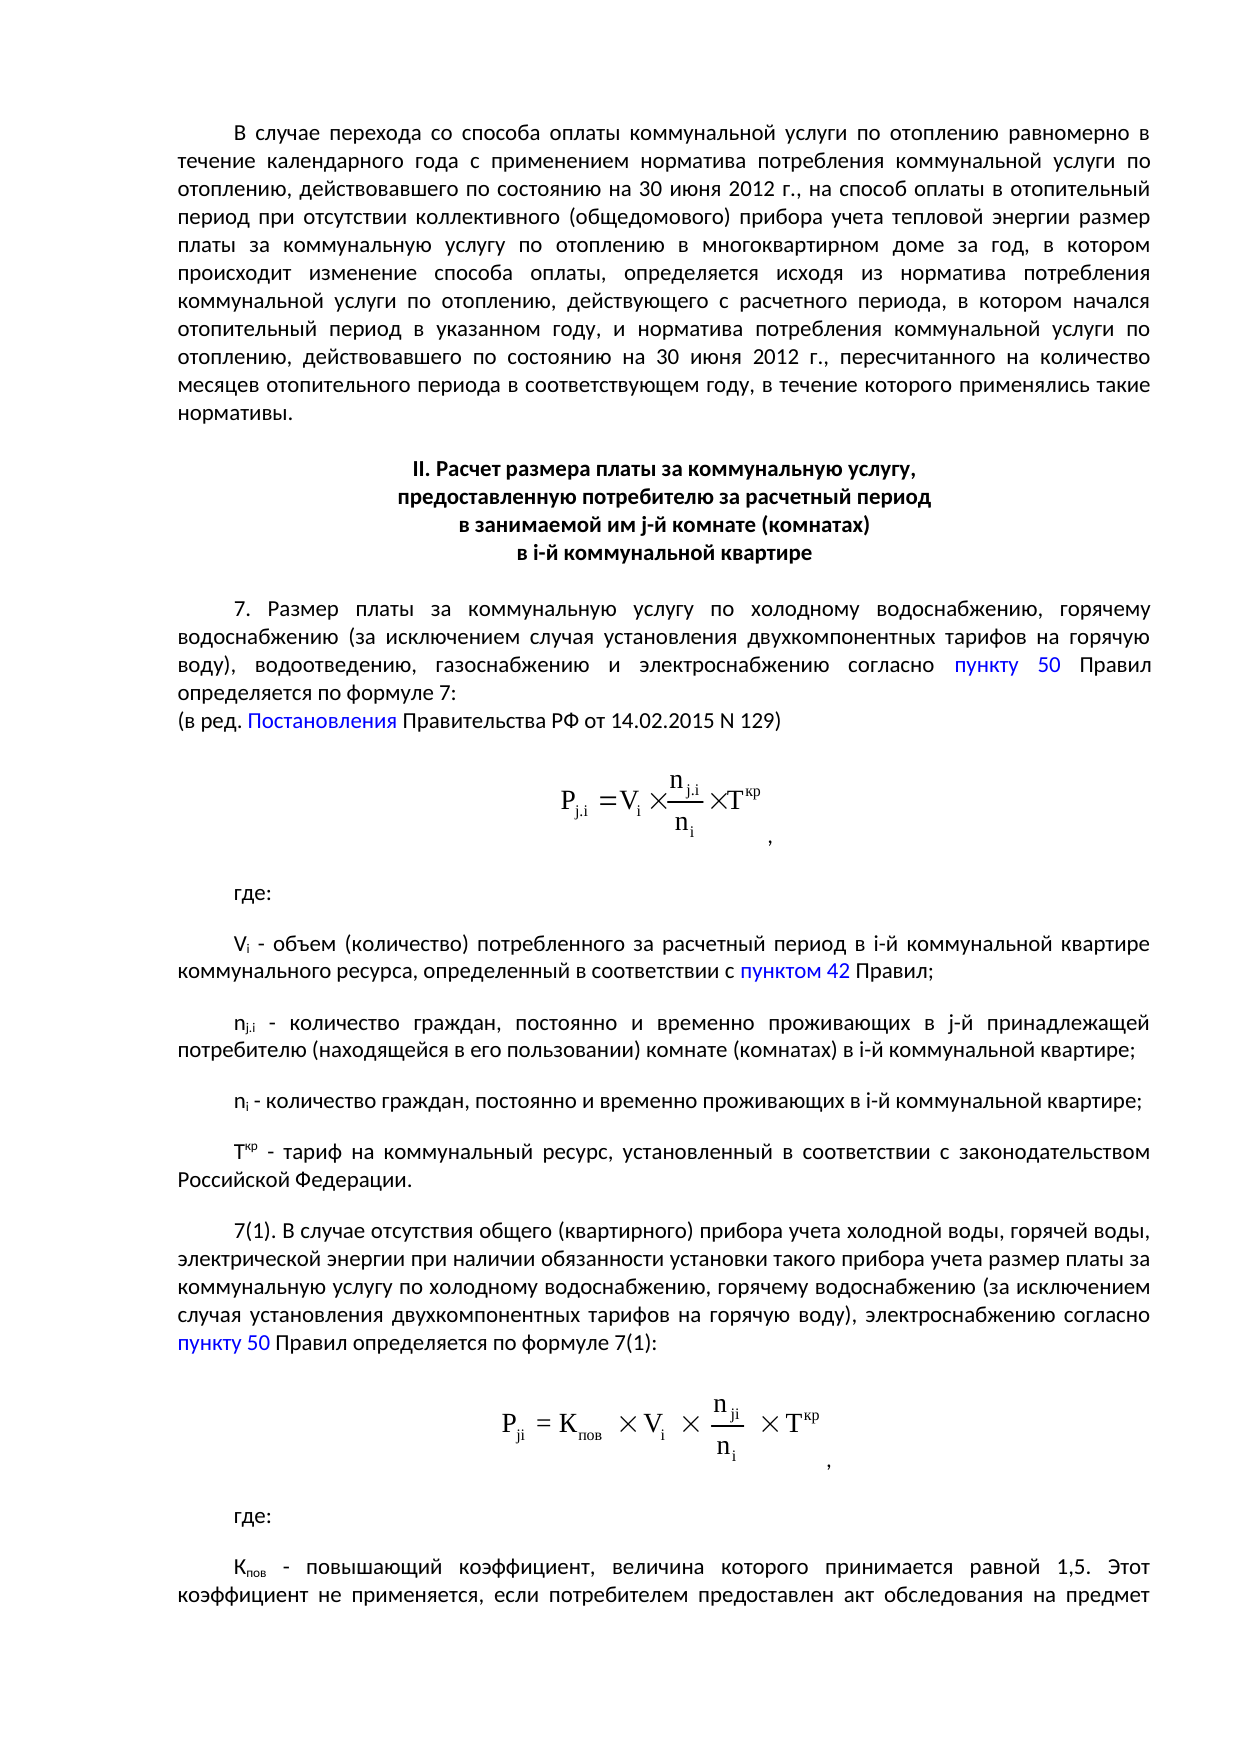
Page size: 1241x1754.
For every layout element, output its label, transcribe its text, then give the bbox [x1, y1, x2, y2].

title предоставленную потребителю за расчетный период [177, 482, 1152, 510]
title в i-й коммунальной квартире [177, 538, 1152, 566]
text , [177, 1384, 1152, 1473]
text 7(1). В случае отсутствия общего (квартирного) прибора учета холодной воды, горячей воды, электрической энергии при наличии обязанности установки такого прибора учета размер платы за коммунальную услугу по холодному водоснабжению, горячему водоснабжению (за исключением случая установления двухкомпонентных тарифов на горячую воду), электроснабжению согласно пункту 50 Правил определяется по формуле 7(1): [177, 1216, 1152, 1357]
text Tкр - тариф на коммунальный ресурс, установленный в соответствии с законодательством Российской Федерации. [177, 1137, 1152, 1193]
text где: [177, 878, 1152, 906]
text В случае перехода со способа оплаты коммунальной услуги по отоплению равномерно в течение календарного года с применением норматива потребления коммунальной услуги по отоплению, действовавшего по состоянию на 30 июня 2012 г., на способ оплаты в отопительный период при отсутствии коллективного (общедомового) прибора учета тепловой энергии размер платы за коммунальную услугу по отоплению в многоквартирном доме за год, в котором происходит изменение способа оплаты, определяется исходя из норматива потребления коммунальной услуги по отоплению, действующего с расчетного периода, в котором начался отопительный период в указанном году, и норматива потребления коммунальной услуги по отоплению, действовавшего по состоянию на 30 июня 2012 г., пересчитанного на количество месяцев отопительного периода в соответствующем году, в течение которого применялись такие нормативы. [177, 118, 1152, 426]
text , [177, 763, 1152, 850]
text где: [177, 1501, 1152, 1529]
text (в ред. Постановления Правительства РФ от 14.02.2015 N 129) [177, 707, 1152, 734]
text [177, 1552, 1152, 1608]
title в занимаемой им j-й комнате (комнатах) [177, 510, 1152, 538]
text 7. Размер платы за коммунальную услугу по холодному водоснабжению, горячему водоснабжению (за исключением случая установления двухкомпонентных тарифов на горячую воду), водоотведению, газоснабжению и электроснабжению согласно пункту 50 Правил определяется по формуле 7: [177, 594, 1152, 707]
title II. Расчет размера платы за коммунальную услугу, [177, 454, 1152, 482]
text Vi - объем (количество) потребленного за расчетный период в i-й коммунальной квартире коммунального ресурса, определенный в соответствии с пунктом 42 Правил; [177, 929, 1152, 985]
text ni - количество граждан, постоянно и временно проживающих в i-й коммунальной квартире; [177, 1087, 1152, 1114]
text nj.i - количество граждан, постоянно и временно проживающих в j-й принадлежащей потребителю (находящейся в его пользовании) комнате (комнатах) в i-й коммунальной квартире; [177, 1008, 1152, 1064]
